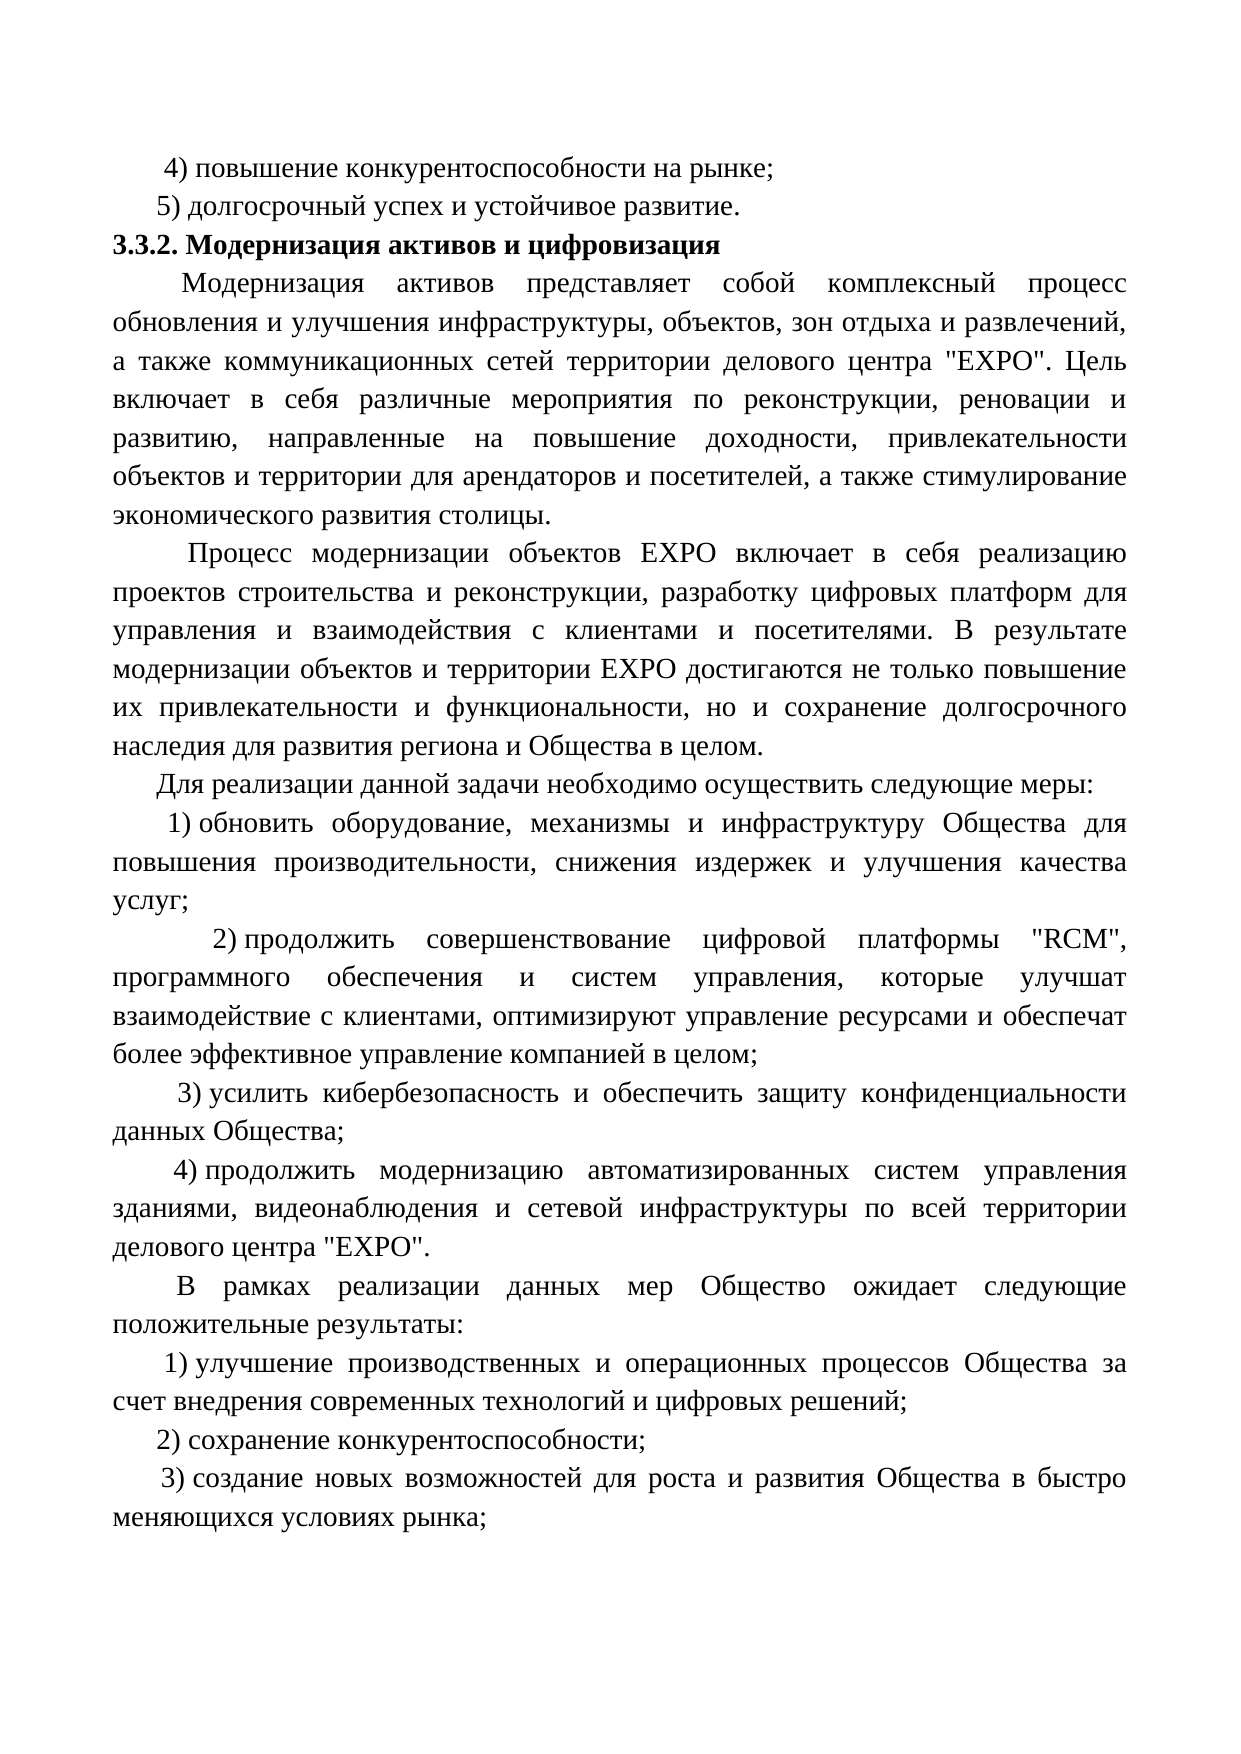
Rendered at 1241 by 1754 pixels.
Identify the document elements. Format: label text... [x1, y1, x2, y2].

text 2) сохранение конкурентоспособности; [112, 1422, 1128, 1455]
text Модернизация активов представляет собой комплексный процесс обновления и улучшения инфраструктуры, объектов, зон отдыха и развлечений, а также коммуникационных сетей территории делового центра "EXPO". Цель включает в себя различные мероприятия по реконструкции, реновации и развитию, направленные на повышение доходности, привлекательности объектов и территории для арендаторов и посетителей, а также стимулирование экономического развития столицы. [112, 266, 1128, 530]
text 1) обновить оборудование, механизмы и инфраструктуру Общества для повышения производительности, снижения издержек и улучшения качества услуг; [112, 805, 1128, 916]
text 5) долгосрочный успех и устойчивое развитие. [112, 188, 1128, 222]
text Процесс модернизации объектов EXPO включает в себя реализацию проектов строительства и реконструкции, разработку цифровых платформ для управления и взаимодействия с клиентами и посетителями. В результате модернизации объектов и территории EXPO достигаются не только повышение их привлекательности и функциональности, но и сохранение долгосрочного наследия для развития региона и Общества в целом. [112, 535, 1128, 762]
text 3) усилить кибербезопасность и обеспечить защиту конфиденциальности данных Общества; [112, 1075, 1128, 1147]
text Для реализации данной задачи необходимо осуществить следующие меры: [112, 767, 1128, 800]
text 3) создание новых возможностей для роста и развития Общества в быстро меняющихся условиях рынка; [112, 1460, 1128, 1532]
text 3.3.2. Модернизация активов и цифровизация [112, 227, 1128, 261]
text В рамках реализации данных мер Общество ожидает следующие положительные результаты: [112, 1268, 1128, 1340]
text 4) повышение конкурентоспособности на рынке; [112, 150, 1128, 183]
text 4) продолжить модернизацию автоматизированных систем управления зданиями, видеонаблюдения и сетевой инфраструктуры по всей территории делового центра "ЕХРО". [112, 1152, 1128, 1263]
text 2) продолжить совершенствование цифровой платформы "RСM", программного обеспечения и систем управления, которые улучшат взаимодействие с клиентами, оптимизируют управление ресурсами и обеспечат более эффективное управление компанией в целом; [112, 921, 1128, 1070]
text 1) улучшение производственных и операционных процессов Общества за счет внедрения современных технологий и цифровых решений; [112, 1345, 1128, 1417]
